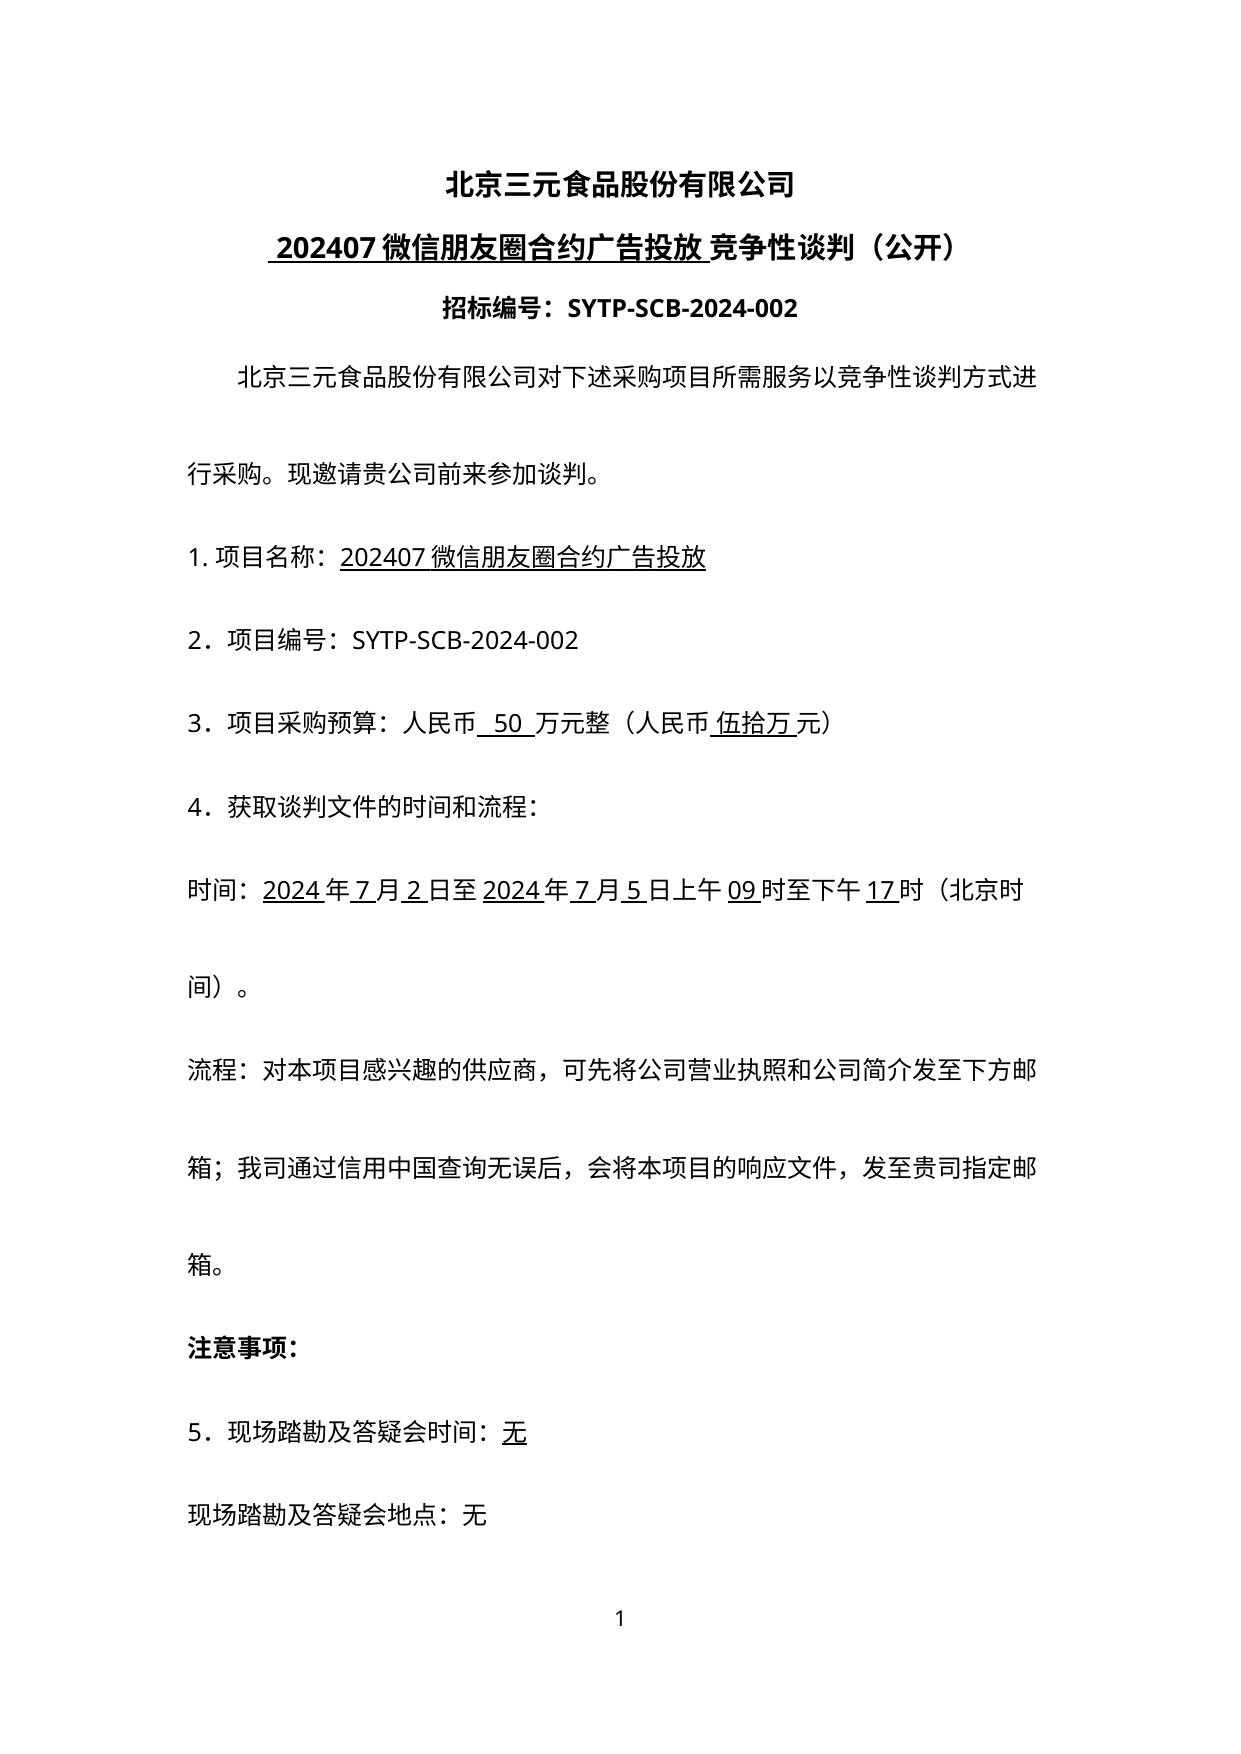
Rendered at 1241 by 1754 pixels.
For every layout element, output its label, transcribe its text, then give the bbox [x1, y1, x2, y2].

text 北京三元食品股份有限公司对下述采购项目所需服务以竞争性谈判方式进行采购。现邀请贵公司前来参加谈判。 [187, 343, 1053, 505]
text 注意事项： [187, 1314, 1053, 1379]
text 4．获取谈判文件的时间和流程： [187, 773, 1053, 838]
text 2．项目编号：SYTP-SCB-2024-002 [187, 606, 1053, 671]
text 3．项目采购预算：人民币 50 万元整（人民币 伍拾万 元） [187, 689, 1053, 754]
list 项目名称：202407微信朋友圈合约广告投放 [187, 523, 1053, 588]
text 北京三元食品股份有限公司 [187, 161, 1053, 203]
text 招标编号：SYTP-SCB-2024-002 [187, 288, 1053, 324]
text 时间：2024年 7 月 2 日至2024年 7 月 5 日上午09时至下午17时（北京时间）。 [187, 856, 1053, 1018]
text 现场踏勘及答疑会地点：无 [187, 1481, 1053, 1546]
text 202407微信朋友圈合约广告投放 竞争性谈判（公开） [187, 225, 1053, 267]
text 流程：对本项目感兴趣的供应商，可先将公司营业执照和公司简介发至下方邮箱；我司通过信用中国查询无误后，会将本项目的响应文件，发至贵司指定邮箱。 [187, 1036, 1053, 1296]
text 5．现场踏勘及答疑会时间：无 [187, 1398, 1053, 1463]
